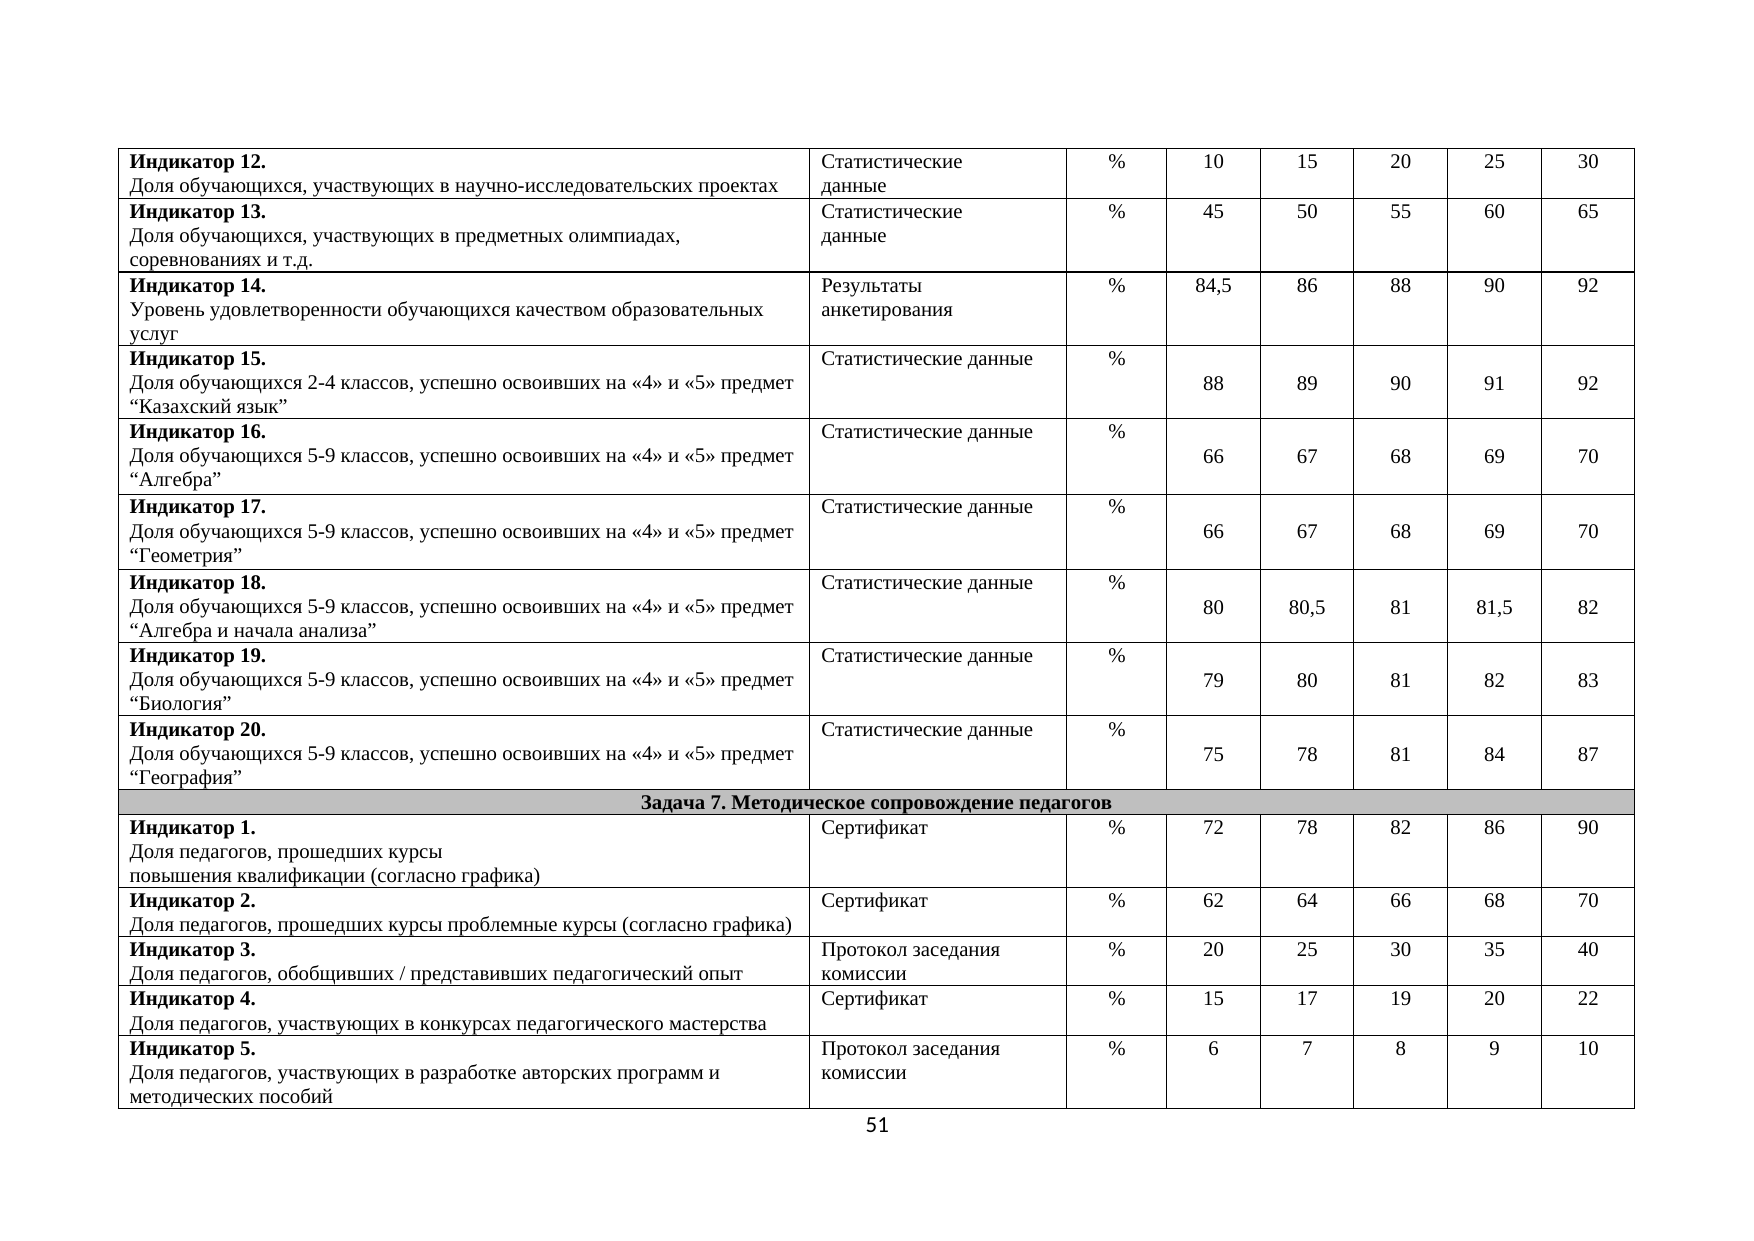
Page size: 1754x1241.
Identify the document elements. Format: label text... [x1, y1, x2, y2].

table_cell 20 [1167, 937, 1260, 985]
table_cell 10 [1542, 1036, 1634, 1108]
table_cell % [1067, 937, 1166, 985]
table_cell 66 [1167, 495, 1260, 569]
table_cell 88 [1354, 273, 1447, 345]
table_cell 9 [1448, 1036, 1541, 1108]
table_cell 91 [1448, 346, 1541, 418]
table_cell Результаты анкетирования [810, 273, 1066, 345]
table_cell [810, 149, 1066, 198]
table_cell Индикатор 12. Доля обучающихся, участвующих в научно-исследовательских проектах [119, 149, 809, 198]
table_cell 45 [1167, 199, 1260, 271]
table_cell 90 [1354, 346, 1447, 418]
table_cell % [1067, 495, 1166, 569]
table_cell 20 [1354, 149, 1447, 198]
table_cell Индикатор 14. Уровень удовлетворенности обучающихся качеством образовательных услуг [119, 273, 809, 345]
table_cell 81 [1354, 643, 1447, 715]
table_cell 87 [1542, 716, 1634, 789]
table_cell 50 [1261, 199, 1353, 271]
table_cell % [1067, 643, 1166, 715]
table_cell Индикатор 17. Доля обучающихся 5-9 классов, успешно освоивших на «4» и «5» предмет “Геометрия” [119, 495, 809, 569]
table_cell 82 [1448, 643, 1541, 715]
table_cell Статистические данные [810, 495, 1066, 569]
table_cell 72 [1167, 815, 1260, 887]
table_cell 8 [1354, 1036, 1447, 1108]
table_cell 30 [1354, 937, 1447, 985]
table_cell Протокол заседания комиссии [810, 937, 1066, 985]
table_cell Индикатор 19. Доля обучающихся 5-9 классов, успешно освоивших на «4» и «5» предмет “Биология” [119, 643, 809, 715]
table_cell 82 [1354, 815, 1447, 887]
table_cell 60 [1448, 199, 1541, 271]
table_cell 78 [1261, 716, 1353, 789]
table_cell % [1067, 986, 1166, 1034]
table_cell Индикатор 15. Доля обучающихся 2-4 классов, успешно освоивших на «4» и «5» предмет “Казахский язык” [119, 346, 809, 418]
table_cell Задача 7. Методическое сопровождение педагогов [119, 790, 1634, 814]
table_cell 78 [1261, 815, 1353, 887]
table_cell % [1067, 815, 1166, 887]
table_cell Индикатор 13. Доля обучающихся, участвующих в предметных олимпиадах, соревнованиях и т.д. [119, 199, 809, 271]
table_cell 86 [1261, 273, 1353, 345]
table_cell Индикатор 1. Доля педагогов, прошедших курсы повышения квалификации (согласно графика) [119, 815, 809, 887]
table_cell 70 [1542, 495, 1634, 569]
table_cell Индикатор 2. Доля педагогов, прошедших курсы проблемные курсы (согласно графика) [119, 888, 809, 936]
table_cell 69 [1448, 495, 1541, 569]
table_cell 67 [1261, 495, 1353, 569]
table_cell 55 [1354, 199, 1447, 271]
table_cell Индикатор 5. Доля педагогов, участвующих в разработке авторских программ и методических пособий [119, 1036, 809, 1108]
table_cell Статистические данные [810, 346, 1066, 418]
table_cell 83 [1542, 643, 1634, 715]
table_cell 15 [1261, 149, 1353, 198]
table_cell 66 [1354, 888, 1447, 936]
table_cell 67 [1261, 419, 1353, 493]
table_cell 40 [1542, 937, 1634, 985]
table_cell % [1067, 346, 1166, 418]
table_cell 15 [1167, 986, 1260, 1034]
table_cell 68 [1448, 888, 1541, 936]
table_cell Статистические данные [810, 643, 1066, 715]
table_cell % [1067, 1036, 1166, 1108]
table_cell 92 [1542, 346, 1634, 418]
table_cell 66 [1167, 419, 1260, 493]
table_cell Статистические данные [810, 419, 1066, 493]
table_cell Индикатор 20. Доля обучающихся 5-9 классов, успешно освоивших на «4» и «5» предмет “География” [119, 716, 809, 789]
table_cell 92 [1542, 273, 1634, 345]
table_cell 90 [1542, 815, 1634, 887]
table_cell 80 [1261, 643, 1353, 715]
table_cell 20 [1448, 986, 1541, 1034]
table_cell 82 [1542, 570, 1634, 642]
table_cell 19 [1354, 986, 1447, 1034]
table_cell 35 [1448, 937, 1541, 985]
table_cell % [1067, 888, 1166, 936]
table_cell % [1067, 273, 1166, 345]
table_cell 10 [1167, 149, 1260, 198]
table_cell 30 [1542, 149, 1634, 198]
table_cell 69 [1448, 419, 1541, 493]
table_cell 80 [1167, 570, 1260, 642]
table_cell 70 [1542, 419, 1634, 493]
table_cell 25 [1261, 937, 1353, 985]
table_cell 81 [1354, 716, 1447, 789]
table_cell 68 [1354, 419, 1447, 493]
table_cell Индикатор 16. Доля обучающихся 5-9 классов, успешно освоивших на «4» и «5» предмет “Алгебра” [119, 419, 809, 493]
table_cell Индикатор 4. Доля педагогов, участвующих в конкурсах педагогического мастерства [119, 986, 809, 1034]
table_cell 79 [1167, 643, 1260, 715]
table_cell 88 [1167, 346, 1260, 418]
table_cell 81,5 [1448, 570, 1541, 642]
table_cell 62 [1167, 888, 1260, 936]
table_cell 90 [1448, 273, 1541, 345]
table_cell Индикатор 18. Доля обучающихся 5-9 классов, успешно освоивших на «4» и «5» предмет “Алгебра и начала анализа” [119, 570, 809, 642]
table_cell 81 [1354, 570, 1447, 642]
table_cell Статистические данные [810, 570, 1066, 642]
table_cell Сертификат [810, 888, 1066, 936]
table_cell 65 [1542, 199, 1634, 271]
table_cell Протокол заседания комиссии [810, 1036, 1066, 1108]
table_cell Статистические данные [810, 199, 1066, 271]
table_cell 70 [1542, 888, 1634, 936]
table_cell % [1067, 419, 1166, 493]
table_cell % [1067, 199, 1166, 271]
table_cell 6 [1167, 1036, 1260, 1108]
table_cell % [1067, 570, 1166, 642]
table_cell 86 [1448, 815, 1541, 887]
table_cell 25 [1448, 149, 1541, 198]
table_cell Статистические данные [810, 716, 1066, 789]
table_cell 89 [1261, 346, 1353, 418]
table_cell 17 [1261, 986, 1353, 1034]
table_cell 7 [1261, 1036, 1353, 1108]
table_cell Сертификат [810, 986, 1066, 1034]
table_cell 84,5 [1167, 273, 1260, 345]
table_cell % [1067, 149, 1166, 198]
table_cell 84 [1448, 716, 1541, 789]
table_cell % [1067, 716, 1166, 789]
table_cell 68 [1354, 495, 1447, 569]
table_cell 22 [1542, 986, 1634, 1034]
table_cell Сертификат [810, 815, 1066, 887]
table_cell 64 [1261, 888, 1353, 936]
table_cell 75 [1167, 716, 1260, 789]
table_cell Индикатор 3. Доля педагогов, обобщивших / представивших педагогический опыт [119, 937, 809, 985]
table_cell 80,5 [1261, 570, 1353, 642]
